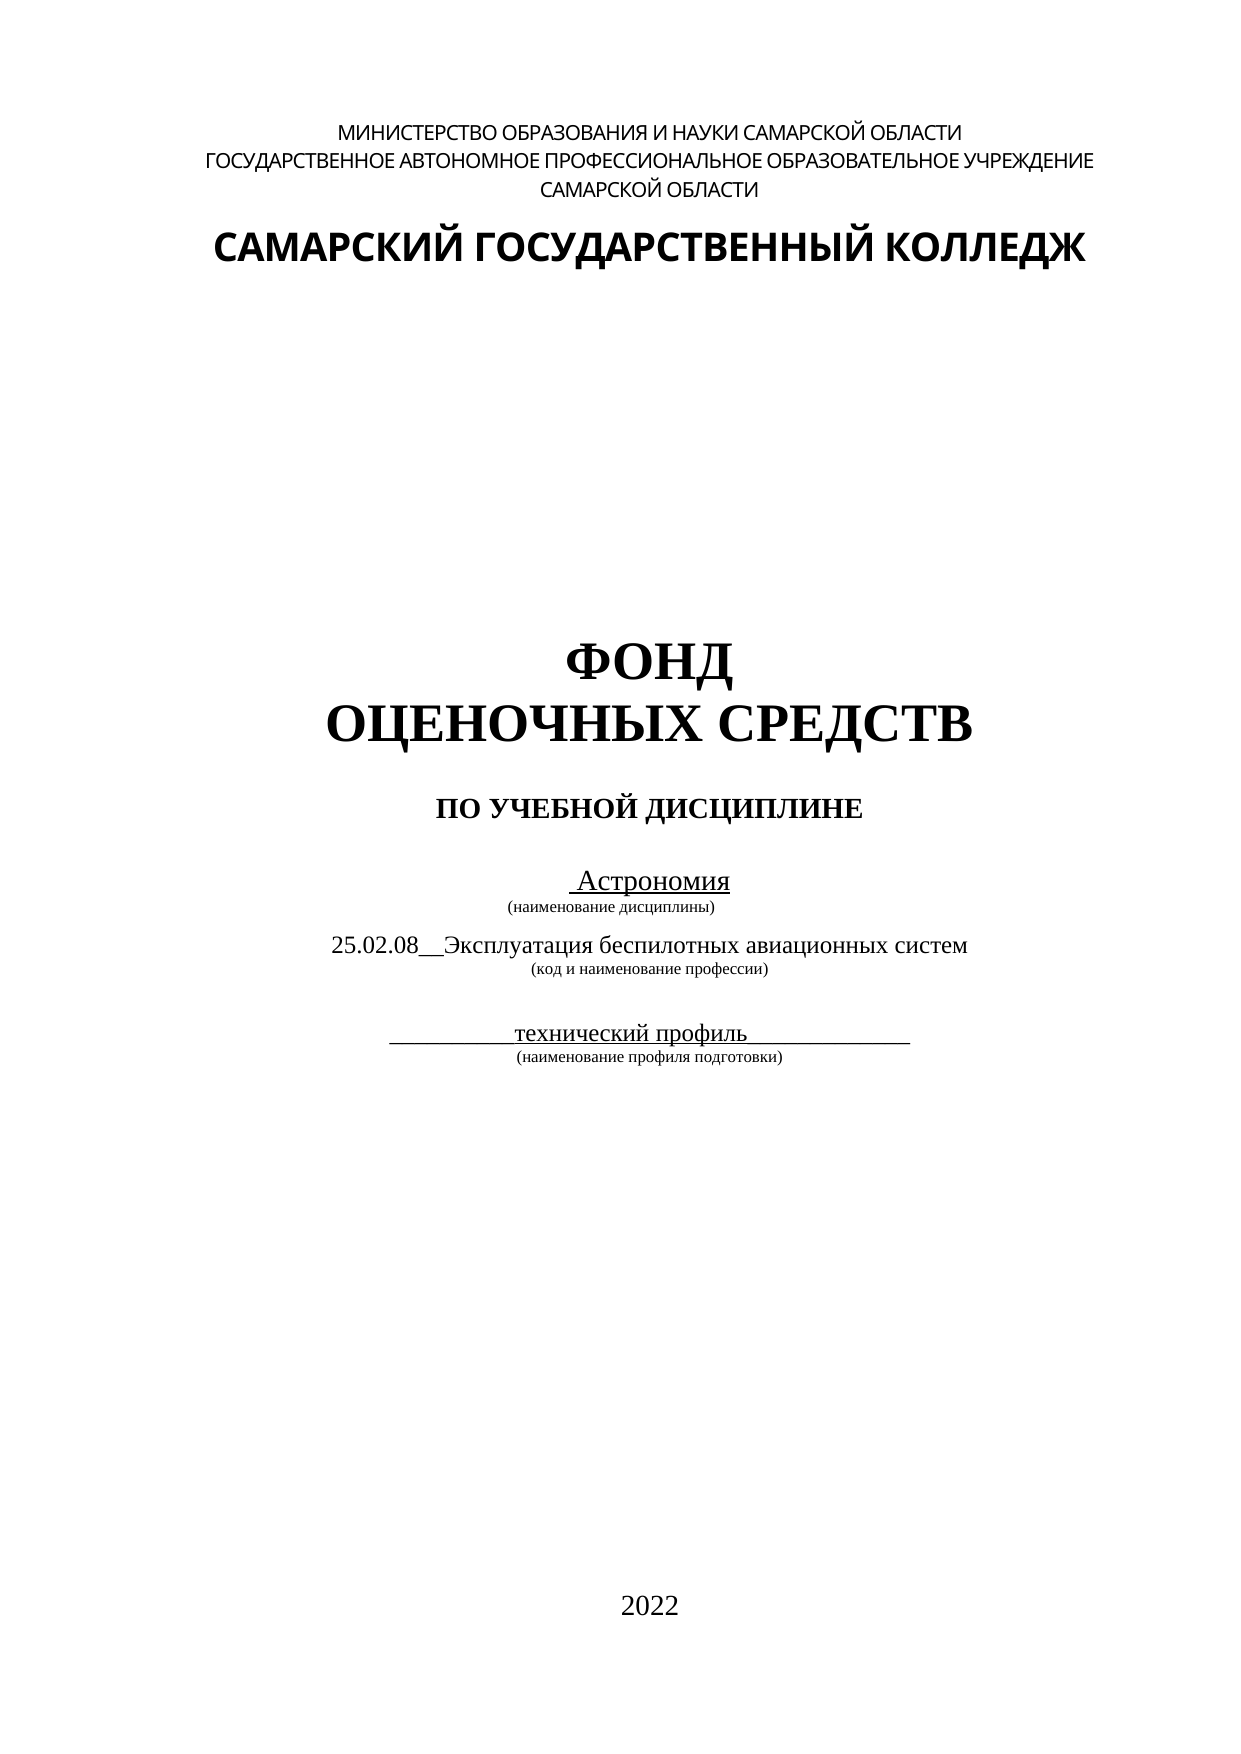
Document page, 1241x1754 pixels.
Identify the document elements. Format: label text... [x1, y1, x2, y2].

text ФОНД [136, 629, 1163, 691]
text МИНИСТЕРСТВО ОБРАЗОВАНИЯ И НАУКИ САМАРСКОЙ ОБЛАСТИ ГОСУДАРСТВЕННОЕ АВТОНОМНОЕ ПРОФЕССИОНАЛЬНОЕ ОБРАЗОВАТЕЛЬНОЕ УЧРЕЖДЕНИЕ САМАРСКОЙ ОБЛАСТИ [136, 118, 1163, 203]
text (наименование профиля подготовки) [136, 1046, 1163, 1080]
text (код и наименование профессии) [136, 959, 1163, 992]
text САМАРСКИЙ ГОСУДАРСТВЕННЫЙ КОЛЛЕДЖ [136, 219, 1163, 273]
text (наименование дисциплины) [136, 896, 1163, 930]
text ОЦЕНОЧНЫХ СРЕДСТВ [136, 691, 1163, 753]
text __________технический профиль_____________ [136, 1018, 1163, 1046]
text ПО УЧЕБНОЙ ДИСЦИПЛИНЕ [136, 791, 1163, 825]
text Астрономия [136, 863, 1163, 896]
text 25.02.08__Эксплуатация беспилотных авиационных систем [136, 930, 1163, 959]
text 2022 [136, 1588, 1163, 1622]
